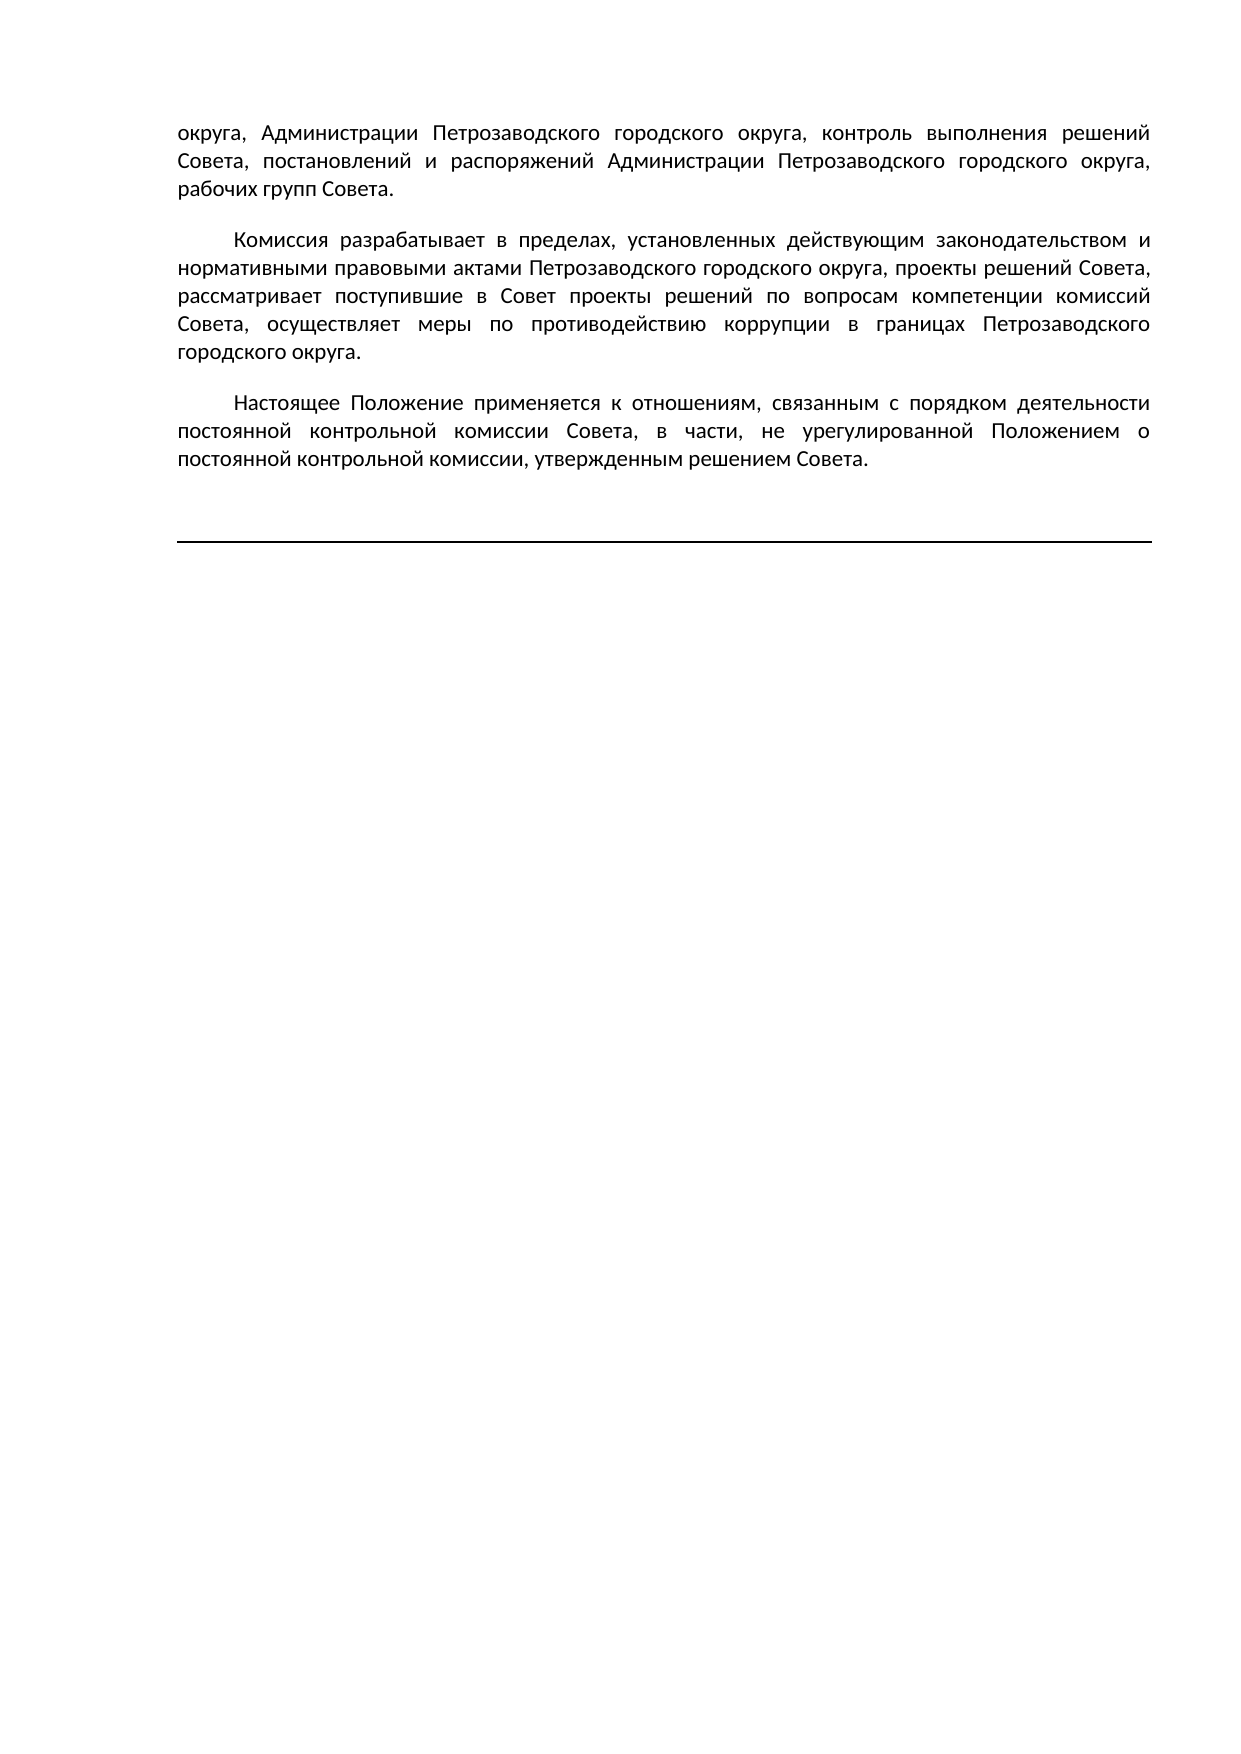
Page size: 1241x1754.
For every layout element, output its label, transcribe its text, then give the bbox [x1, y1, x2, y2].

text Настоящее Положение применяется к отношениям, связанным с порядком деятельности постоянной контрольной комиссии Совета, в части, не урегулированной Положением о постоянной контрольной комиссии, утвержденным решением Совета. [177, 388, 1152, 472]
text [177, 118, 1152, 202]
text Комиссия разрабатывает в пределах, установленных действующим законодательством и нормативными правовыми актами Петрозаводского городского округа, проекты решений Совета, рассматривает поступившие в Совет проекты решений по вопросам компетенции комиссий Совета, осуществляет меры по противодействию коррупции в границах Петрозаводского городского округа. [177, 225, 1152, 365]
